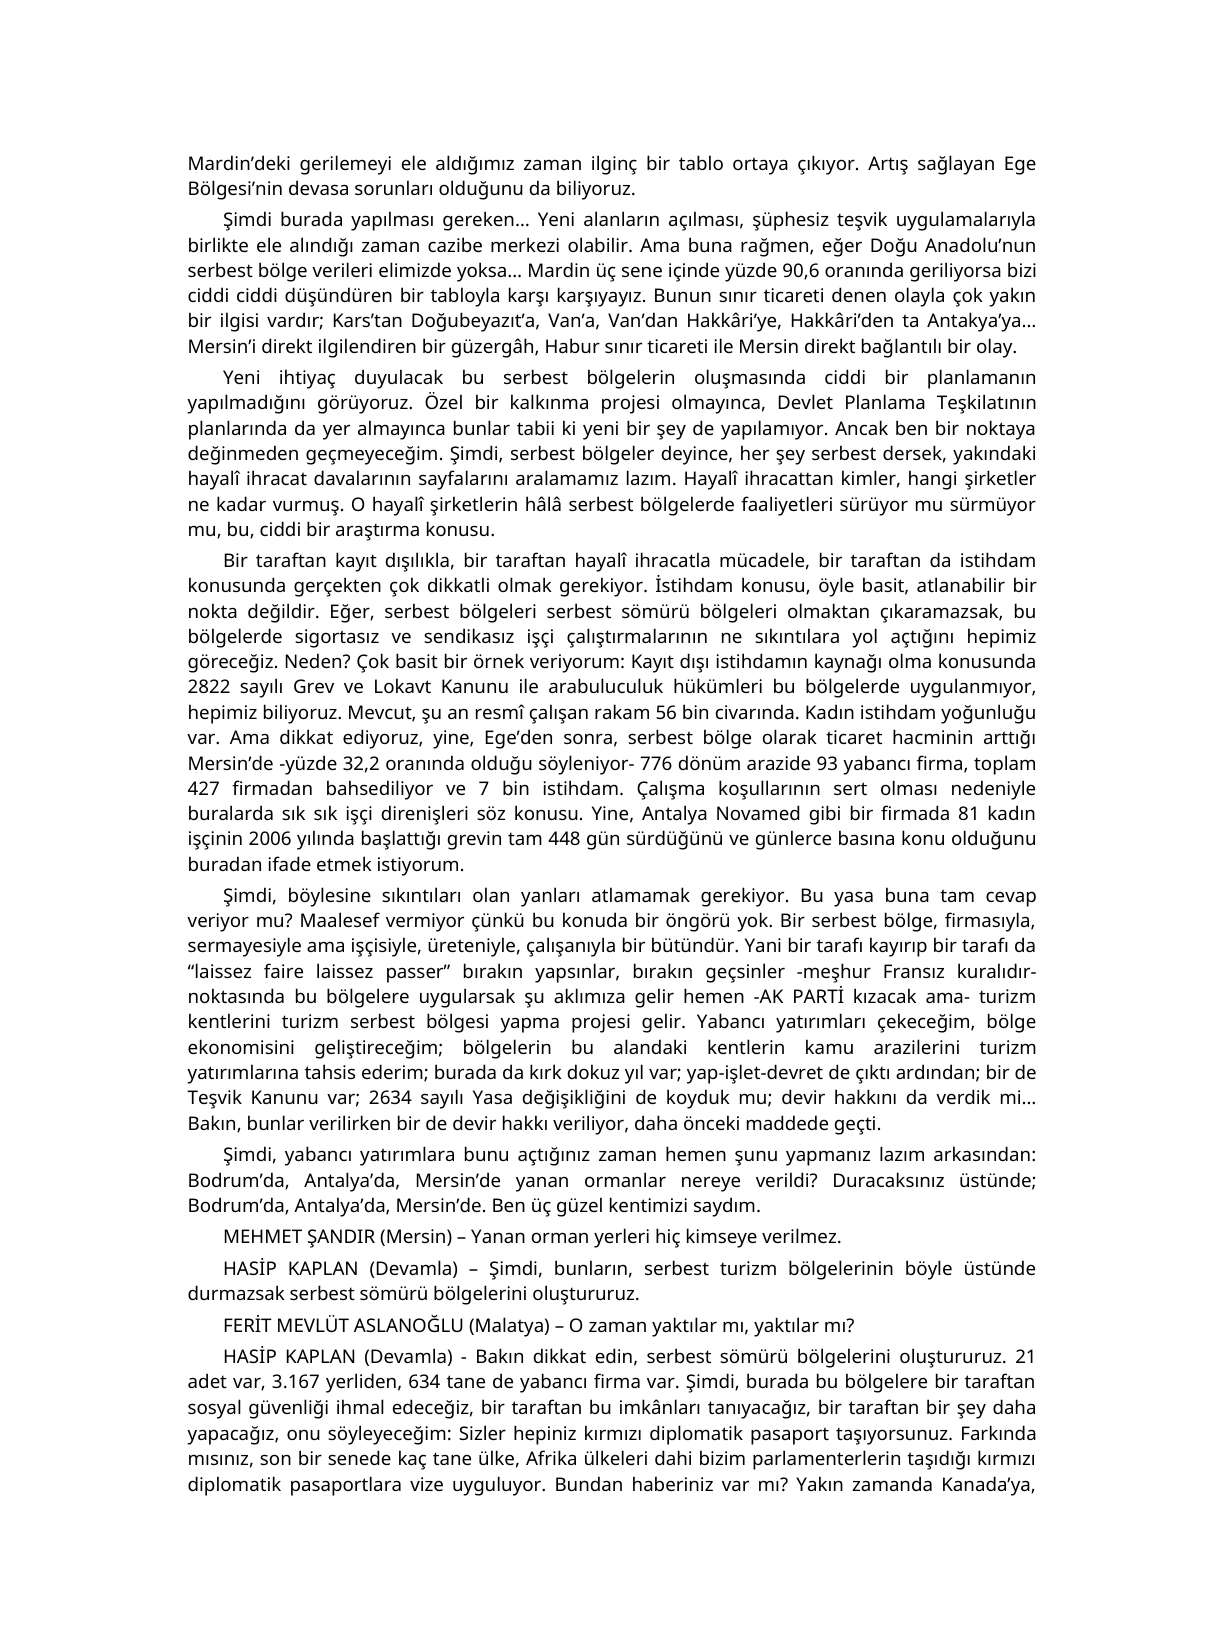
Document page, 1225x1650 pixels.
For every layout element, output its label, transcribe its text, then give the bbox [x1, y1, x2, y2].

text MEHMET ŞANDIR (Mersin) – Yanan orman yerleri hiç kimseye verilmez. [187, 1223, 1037, 1249]
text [187, 1343, 1037, 1496]
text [187, 150, 1037, 201]
text Şimdi burada yapılması gereken… Yeni alanların açılması, şüphesiz teşvik uygulamalarıyla birlikte ele alındığı zaman cazibe merkezi olabilir. Ama buna rağmen, eğer Doğu Anadolu’nun serbest bölge verileri elimizde yoksa… Mardin üç sene içinde yüzde 90,6 oranında geriliyorsa bizi ciddi ciddi düşündüren bir tabloyla karşı karşıyayız. Bunun sınır ticareti denen olayla çok yakın bir ilgisi vardır; Kars’tan Doğubeyazıt’a, Van’a, Van’dan Hakkâri’ye, Hakkâri’den ta Antakya’ya… Mersin’i direkt ilgilendiren bir güzergâh, Habur sınır ticareti ile Mersin direkt bağlantılı bir olay. [187, 206, 1037, 358]
text Yeni ihtiyaç duyulacak bu serbest bölgelerin oluşmasında ciddi bir planlamanın yapılmadığını görüyoruz. Özel bir kalkınma projesi olmayınca, Devlet Planlama Teşkilatının planlarında da yer almayınca bunlar tabii ki yeni bir şey de yapılamıyor. Ancak ben bir noktaya değinmeden geçmeyeceğim. Şimdi, serbest bölgeler deyince, her şey serbest dersek, yakındaki hayalî ihracat davalarının sayfalarını aralamamız lazım. Hayalî ihracattan kimler, hangi şirketler ne kadar vurmuş. O hayalî şirketlerin hâlâ serbest bölgelerde faaliyetleri sürüyor mu sürmüyor mu, bu, ciddi bir araştırma konusu. [187, 364, 1037, 541]
text Şimdi, yabancı yatırımlara bunu açtığınız zaman hemen şunu yapmanız lazım arkasından: Bodrum’da, Antalya’da, Mersin’de yanan ormanlar nereye verildi? Duracaksınız üstünde; Bodrum’da, Antalya’da, Mersin’de. Ben üç güzel kentimizi saydım. [187, 1141, 1037, 1218]
text Şimdi, böylesine sıkıntıları olan yanları atlamamak gerekiyor. Bu yasa buna tam cevap veriyor mu? Maalesef vermiyor çünkü bu konuda bir öngörü yok. Bir serbest bölge, firmasıyla, sermayesiyle ama işçisiyle, üreteniyle, çalışanıyla bir bütündür. Yani bir tarafı kayırıp bir tarafı da “laissez faire laissez passer” bırakın yapsınlar, bırakın geçsinler -meşhur Fransız kuralıdır- noktasında bu bölgelere uygularsak şu aklımıza gelir hemen -AK PARTİ kızacak ama- turizm kentlerini turizm serbest bölgesi yapma projesi gelir. Yabancı yatırımları çekeceğim, bölge ekonomisini geliştireceğim; bölgelerin bu alandaki kentlerin kamu arazilerini turizm yatırımlarına tahsis ederim; burada da kırk dokuz yıl var; yap-işlet-devret de çıktı ardından; bir de Teşvik Kanunu var; 2634 sayılı Yasa değişikliğini de koyduk mu; devir hakkını da verdik mi… Bakın, bunlar verilirken bir de devir hakkı veriliyor, daha önceki maddede geçti. [187, 882, 1037, 1135]
text FERİT MEVLÜT ASLANOĞLU (Malatya) – O zaman yaktılar mı, yaktılar mı? [187, 1312, 1037, 1337]
text Bir taraftan kayıt dışılıkla, bir taraftan hayalî ihracatla mücadele, bir taraftan da istihdam konusunda gerçekten çok dikkatli olmak gerekiyor. İstihdam konusu, öyle basit, atlanabilir bir nokta değildir. Eğer, serbest bölgeleri serbest sömürü bölgeleri olmaktan çıkaramazsak, bu bölgelerde sigortasız ve sendikasız işçi çalıştırmalarının ne sıkıntılara yol açtığını hepimiz göreceğiz. Neden? Çok basit bir örnek veriyorum: Kayıt dışı istihdamın kaynağı olma konusunda 2822 sayılı Grev ve Lokavt Kanunu ile arabuluculuk hükümleri bu bölgelerde uygulanmıyor, hepimiz biliyoruz. Mevcut, şu an resmî çalışan rakam 56 bin civarında. Kadın istihdam yoğunluğu var. Ama dikkat ediyoruz, yine, Ege’den sonra, serbest bölge olarak ticaret hacminin arttığı Mersin’de -yüzde 32,2 oranında olduğu söyleniyor- 776 dönüm arazide 93 yabancı firma, toplam 427 firmadan bahsediliyor ve 7 bin istihdam. Çalışma koşullarının sert olması nedeniyle buralarda sık sık işçi direnişleri söz konusu. Yine, Antalya Novamed gibi bir firmada 81 kadın işçinin 2006 yılında başlattığı grevin tam 448 gün sürdüğünü ve günlerce basına konu olduğunu buradan ifade etmek istiyorum. [187, 547, 1037, 876]
text HASİP KAPLAN (Devamla) – Şimdi, bunların, serbest turizm bölgelerinin böyle üstünde durmazsak serbest sömürü bölgelerini oluştururuz. [187, 1255, 1037, 1306]
